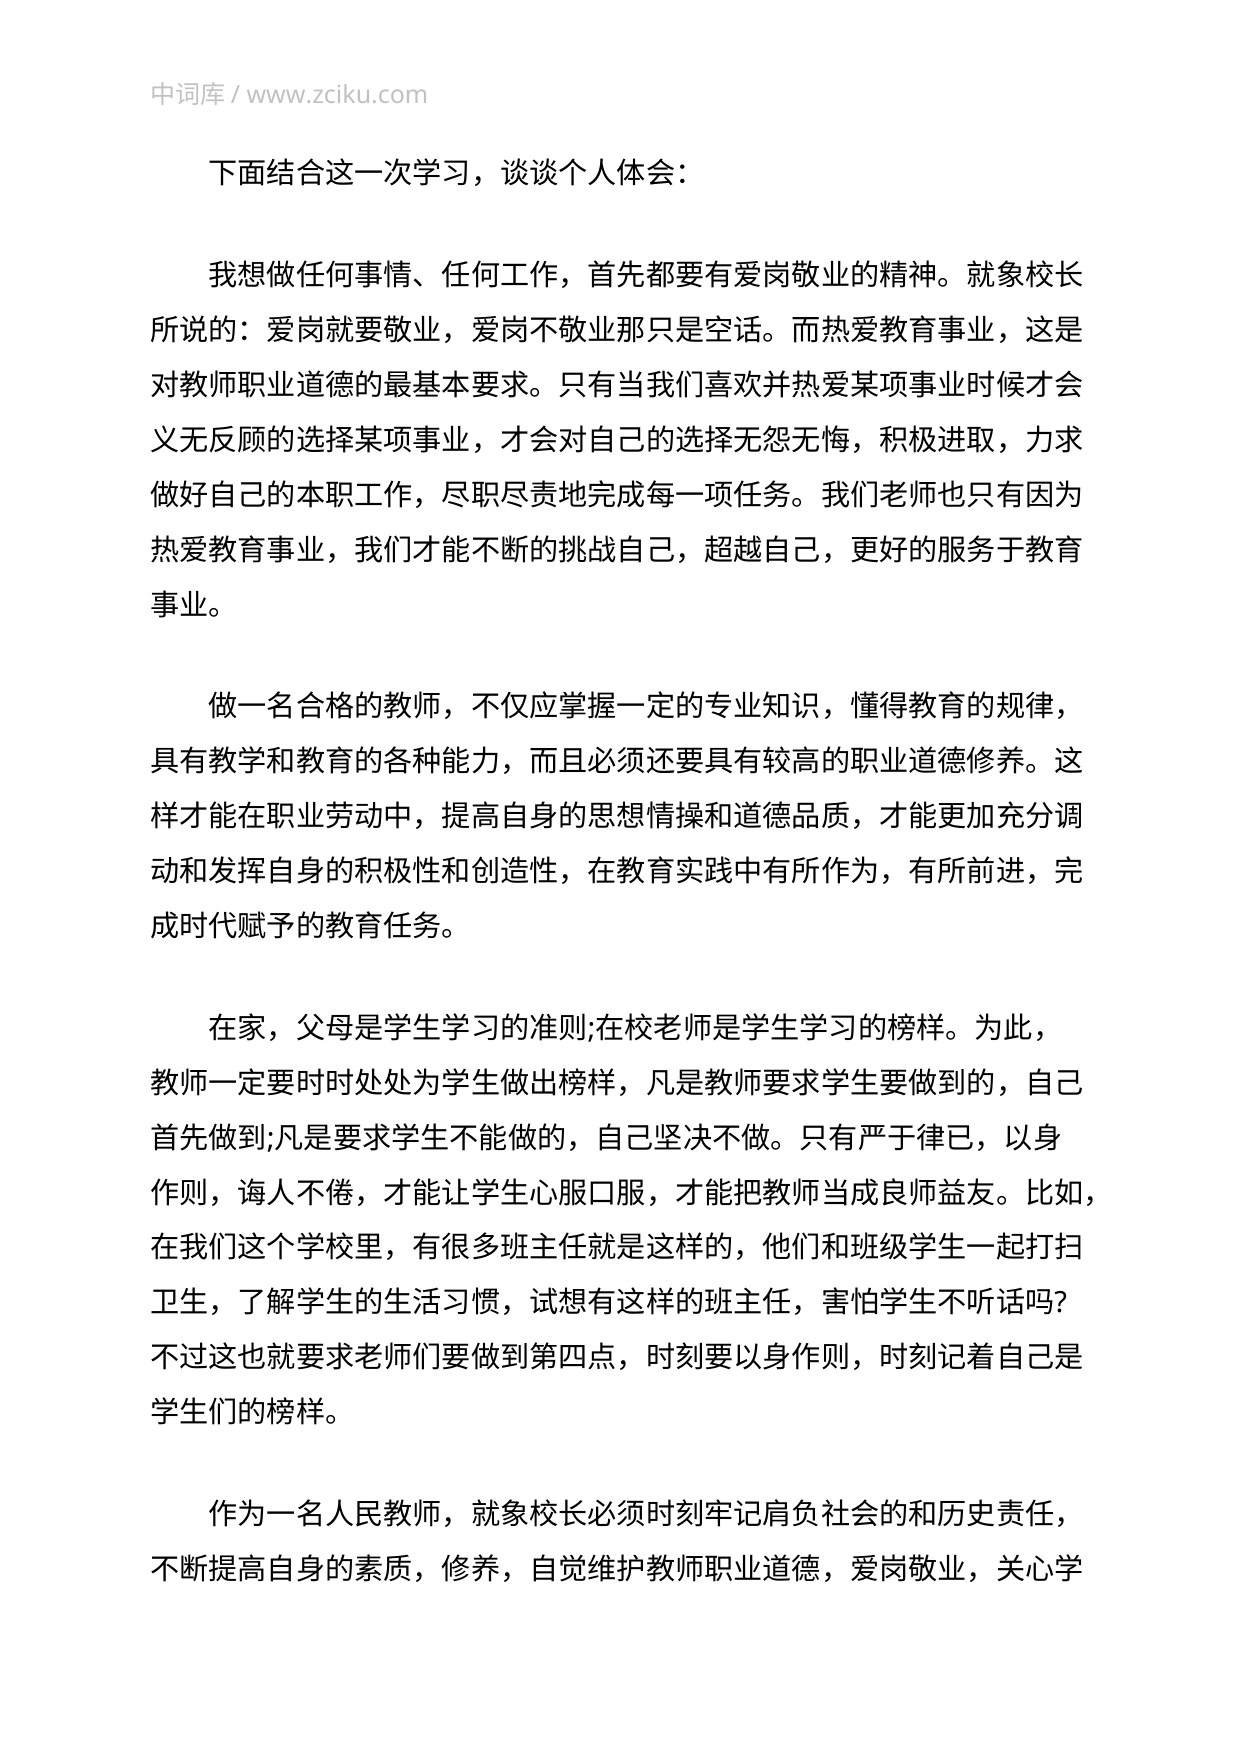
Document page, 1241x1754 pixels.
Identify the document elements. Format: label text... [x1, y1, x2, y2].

text 我想做任何事情、任何工作，首先都要有爱岗敬业的精神。就象校长所说的：爱岗就要敬业，爱岗不敬业那只是空话。而热爱教育事业，这是对教师职业道德的最基本要求。只有当我们喜欢并热爱某项事业时候才会义无反顾的选择某项事业，才会对自己的选择无怨无悔，积极进取，力求做好自己的本职工作，尽职尽责地完成每一项任务。我们老师也只有因为热爱教育事业，我们才能不断的挑战自己，超越自己，更好的服务于教育事业。 [150, 252, 1090, 623]
text 在家，父母是学生学习的准则;在校老师是学生学习的榜样。为此，教师一定要时时处处为学生做出榜样，凡是教师要求学生要做到的，自己首先做到;凡是要求学生不能做的，自己坚决不做。只有严于律已，以身作则，诲人不倦，才能让学生心服口服，才能把教师当成良师益友。比如，在我们这个学校里，有很多班主任就是这样的，他们和班级学生一起打扫卫生，了解学生的生活习惯，试想有这样的班主任，害怕学生不听话吗?不过这也就要求老师们要做到第四点，时刻要以身作则，时刻记着自己是学生们的榜样。 [150, 1004, 1090, 1431]
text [150, 1491, 1090, 1588]
text 做一名合格的教师，不仅应掌握一定的专业知识，懂得教育的规律，具有教学和教育的各种能力，而且必须还要具有较高的职业道德修养。这样才能在职业劳动中，提高自身的思想情操和道德品质，才能更加充分调动和发挥自身的积极性和创造性，在教育实践中有所作为，有所前进，完成时代赋予的教育任务。 [150, 683, 1090, 945]
text 下面结合这一次学习，谈谈个人体会： [150, 150, 1090, 192]
